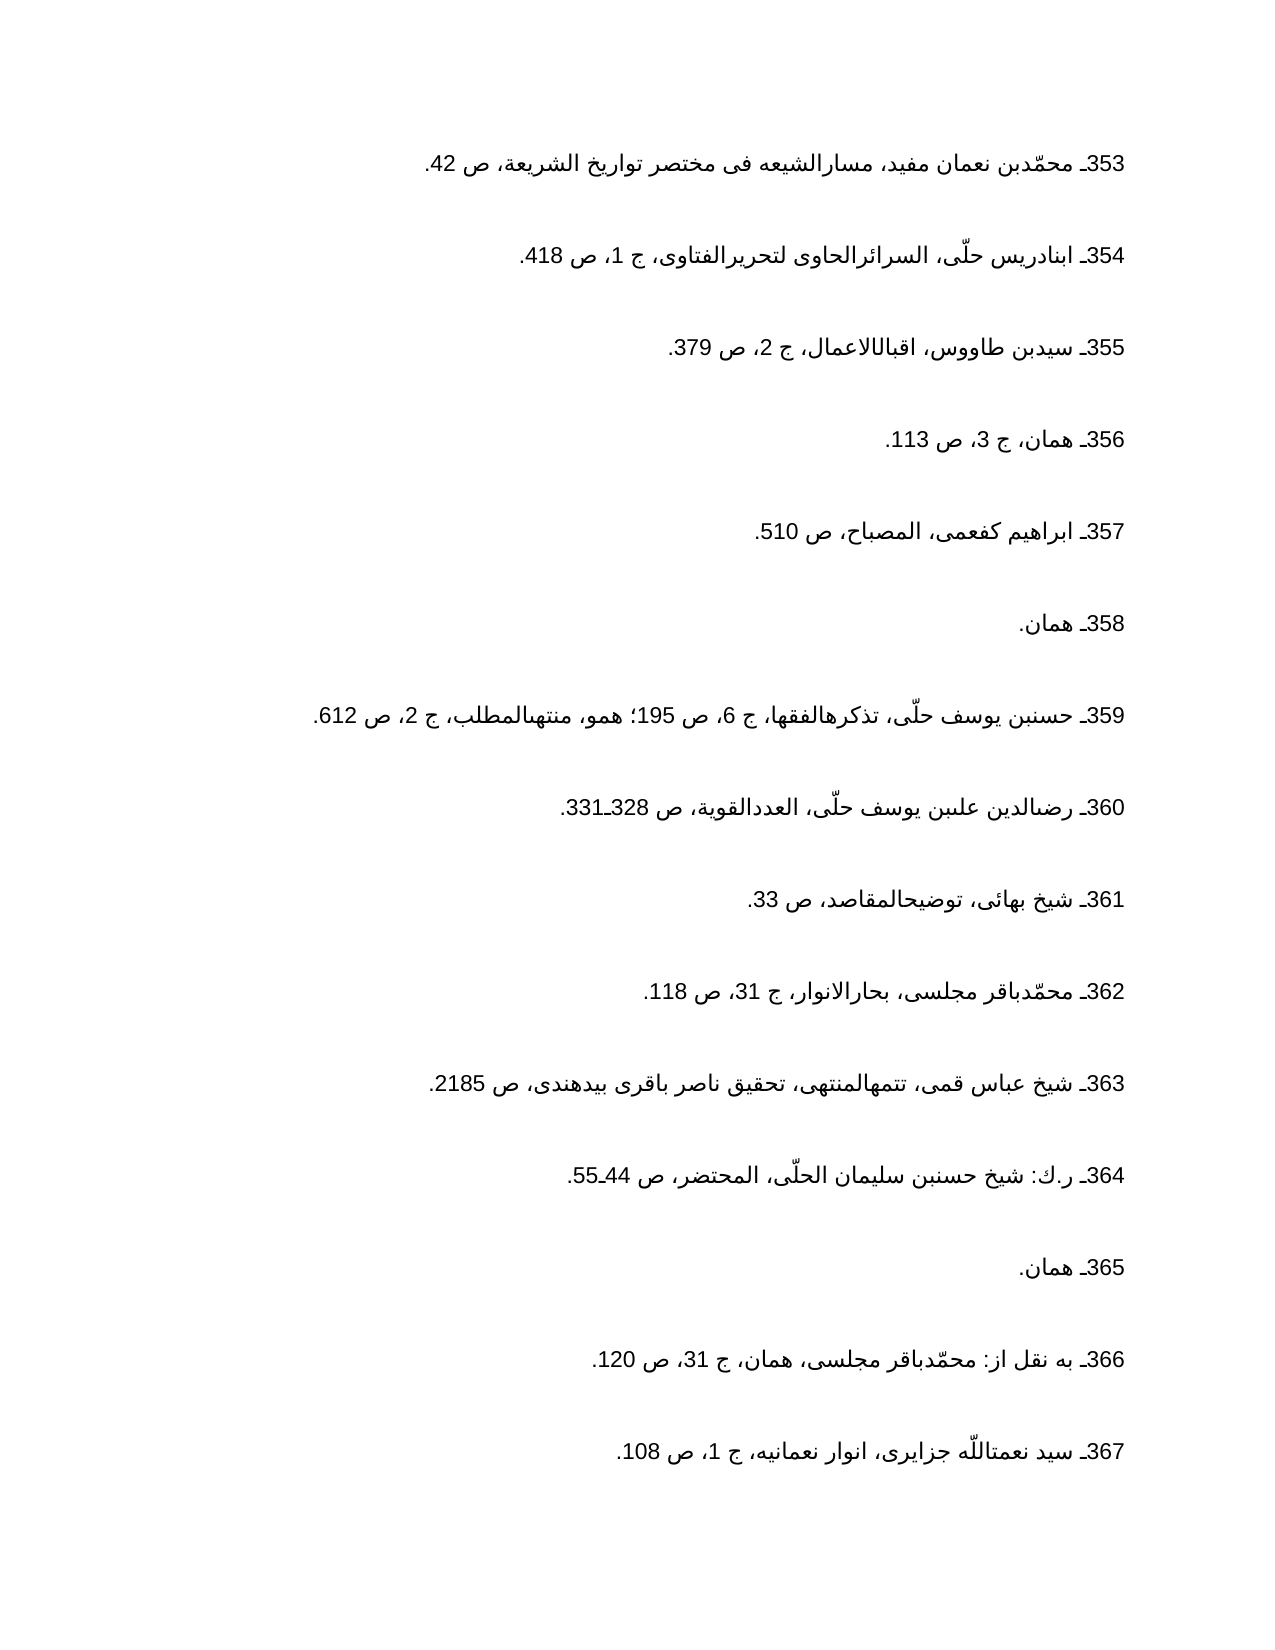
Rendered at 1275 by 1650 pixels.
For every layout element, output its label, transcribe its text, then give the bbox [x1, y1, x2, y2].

text 357ـ ابراهيم كفعمى، المصباح، ص 510. [150, 518, 1125, 544]
text 359ـ حسن‏بن يوسف حلّى، تذكره‏الفقها، ج 6، ص 195؛ همو، منتهى‏المطلب، ج 2، ص 612. [150, 702, 1125, 728]
text 358ـ همان. [150, 610, 1125, 636]
text 355ـ سيدبن طاووس، اقبال‏الاعمال، ج 2، ص 379. [150, 334, 1125, 360]
text 354ـ ابن‏ادريس حلّى، السرائرالحاوى لتحريرالفتاوى، ج 1، ص 418. [150, 242, 1125, 268]
text 362ـ محمّدباقر مجلسى، بحارالانوار، ج 31، ص 118. [150, 978, 1125, 1004]
text 367ـ سيد نعمت‏اللّه جزايرى، انوار نعمانيه، ج 1، ص 108. [150, 1438, 1125, 1464]
text 366ـ به نقل از: محمّدباقر مجلسى، همان، ج 31، ص 120. [150, 1346, 1125, 1372]
text 364ـ ر.ك: شيخ حسن‏بن سليمان الحلّى، المحتضر، ص 44ـ55. [150, 1162, 1125, 1188]
text 356ـ همان، ج 3، ص 113. [150, 426, 1125, 452]
text 363ـ شيخ عباس قمى، تتمه‏المنتهى، تحقيق ناصر باقرى بيدهندى، ص 2185. [150, 1070, 1125, 1096]
text 353ـ محمّدبن نعمان مفيد، مسارالشيعه فى مختصر تواريخ الشريعة، ص 42. [150, 150, 1125, 176]
text 360ـ رضى‏الدين على‏بن يوسف حلّى، العددالقوية، ص 328ـ331. [150, 794, 1125, 820]
text 365ـ همان. [150, 1254, 1125, 1280]
text 361ـ شيخ بهائى، توضيح‏المقاصد، ص 33. [150, 886, 1125, 912]
